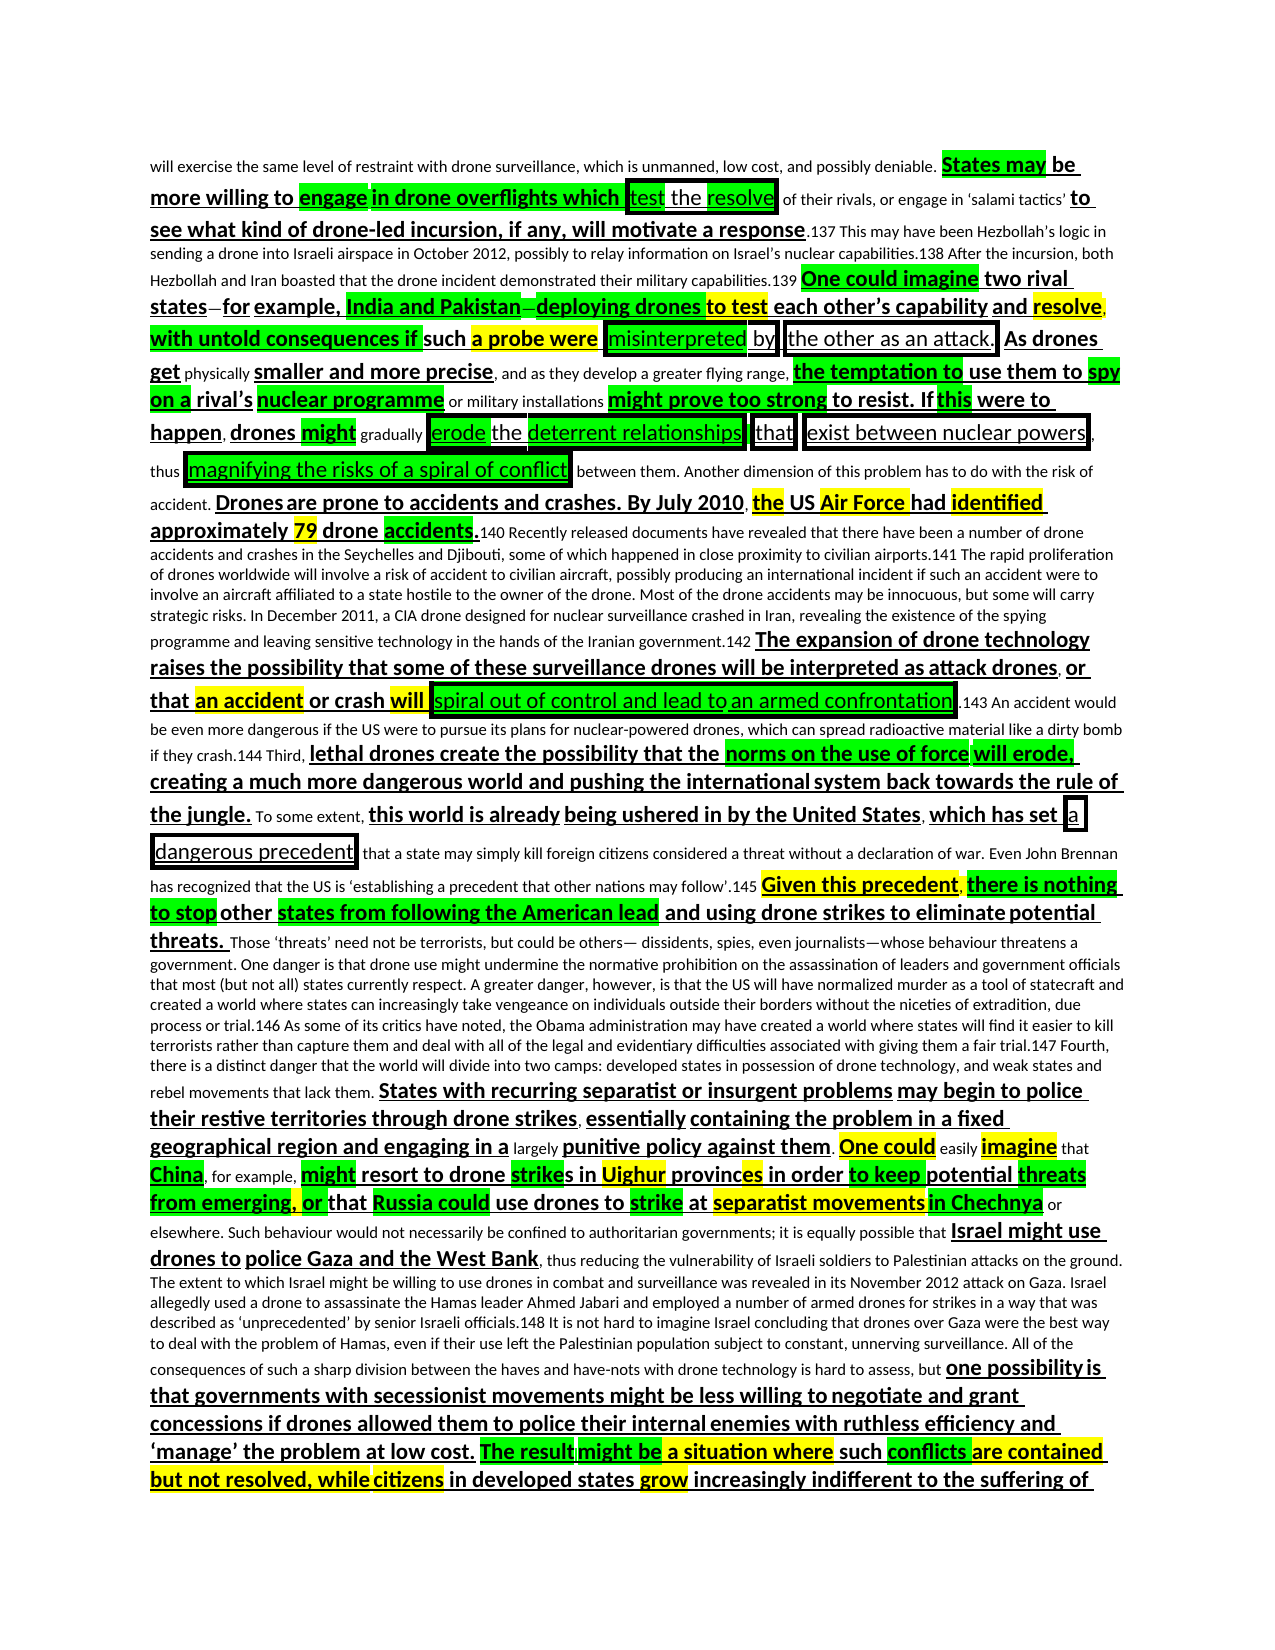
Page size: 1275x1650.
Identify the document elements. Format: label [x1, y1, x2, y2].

text [150, 150, 1125, 1493]
